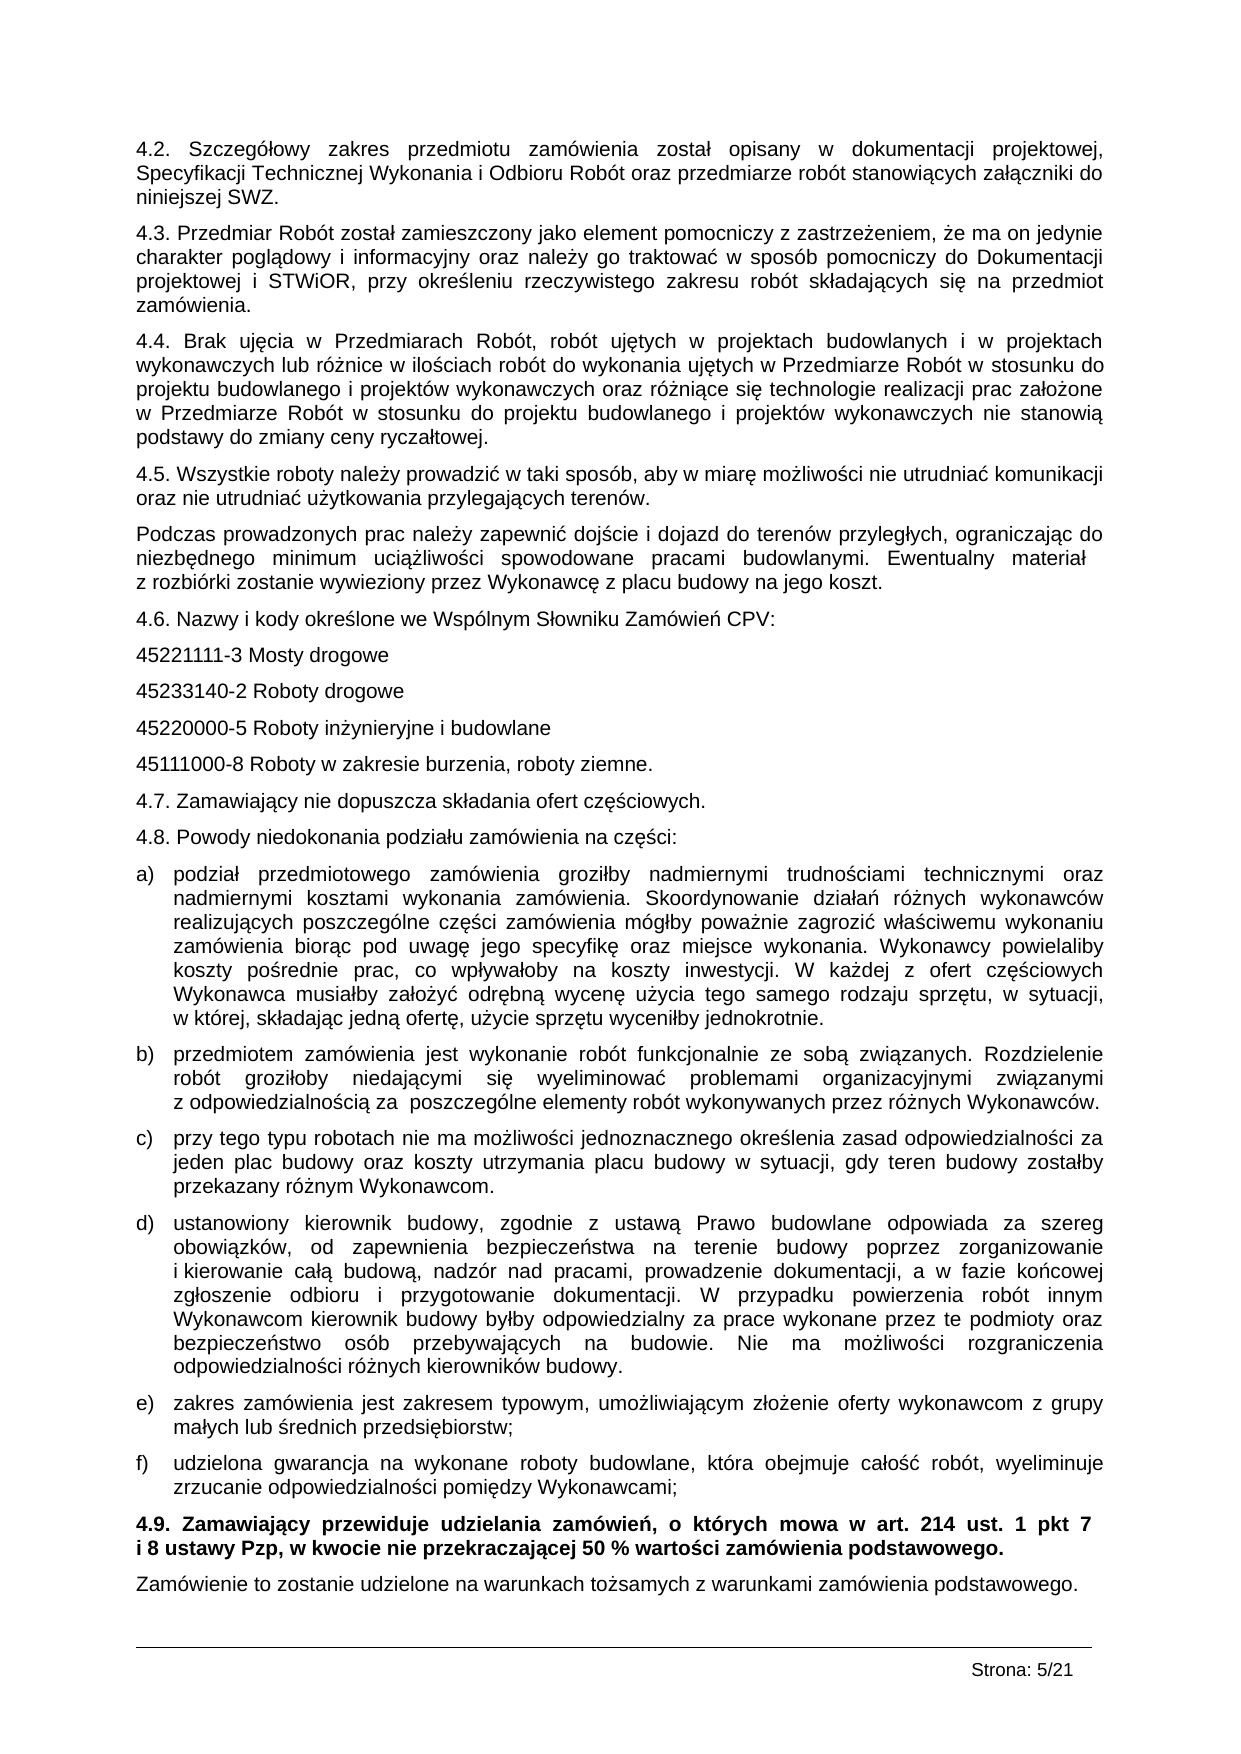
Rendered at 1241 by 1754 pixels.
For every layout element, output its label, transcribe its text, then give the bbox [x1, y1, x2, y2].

text Zamówienie to zostanie udzielone na warunkach tożsamych z warunkami zamówienia podstawowego. [136, 1572, 1104, 1596]
subtitle 4.2. Szczegółowy zakres przedmiotu zamówienia został opisany w dokumentacji projektowej, Specyfikacji Technicznej Wykonania i Odbioru Robót oraz przedmiarze robót stanowiących załączniki do niniejszej SWZ. [136, 137, 1104, 208]
subtitle ustanowiony kierownik budowy, zgodnie z ustawą Prawo budowlane odpowiada za szereg obowiązków, od zapewnienia bezpieczeństwa na terenie budowy poprzez zorganizowanie i kierowanie całą budową, nadzór nad pracami, prowadzenie dokumentacji, a w fazie końcowej zgłoszenie odbioru i przygotowanie dokumentacji. W przypadku powierzenia robót innym Wykonawcom kierownik budowy byłby odpowiedzialny za prace wykonane przez te podmioty oraz bezpieczeństwo osób przebywających na budowie. Nie ma możliwości rozgraniczenia odpowiedzialności różnych kierowników budowy. [136, 1211, 1104, 1378]
subtitle 4.3. Przedmiar Robót został zamieszczony jako element pomocniczy z zastrzeżeniem, że ma on jedynie charakter poglądowy i informacyjny oraz należy go traktować w sposób pomocniczy do Dokumentacji projektowej i STWiOR, przy określeniu rzeczywistego zakresu robót składających się na przedmiot zamówienia. [136, 221, 1104, 317]
text 4.5. Wszystkie roboty należy prowadzić w taki sposób, aby w miarę możliwości nie utrudniać komunikacji oraz nie utrudniać użytkowania przylegających terenów. [136, 462, 1104, 509]
text 4.9. Zamawiający przewiduje udzielania zamówień, o których mowa w art. 214 ust. 1 pkt 7 i 8 ustawy Pzp, w kwocie nie przekraczającej 50 % wartości zamówienia podstawowego. [136, 1512, 1104, 1559]
text 45220000-5 Roboty inżynieryjne i budowlane [136, 716, 1104, 740]
text 45111000-8 Roboty w zakresie burzenia, roboty ziemne. [136, 752, 1104, 776]
text Podczas prowadzonych prac należy zapewnić dojście i dojazd do terenów przyległych, ograniczając do niezbędnego minimum uciążliwości spowodowane pracami budowlanymi. Ewentualny materiał z rozbiórki zostanie wywieziony przez Wykonawcę z placu budowy na jego koszt. [136, 522, 1104, 594]
subtitle przedmiotem zamówienia jest wykonanie robót funkcjonalnie ze sobą związanych. Rozdzielenie robót groziłoby niedającymi się wyeliminować problemami organizacyjnymi związanymi z odpowiedzialnością za poszczególne elementy robót wykonywanych przez różnych Wykonawców. [136, 1042, 1104, 1114]
text 45221111-3 Mosty drogowe [136, 643, 1104, 667]
subtitle zakres zamówienia jest zakresem typowym, umożliwiającym złożenie oferty wykonawcom z grupy małych lub średnich przedsiębiorstw; [136, 1391, 1104, 1439]
subtitle podział przedmiotowego zamówienia groziłby nadmiernymi trudnościami technicznymi oraz nadmiernymi kosztami wykonania zamówienia. Skoordynowanie działań różnych wykonawców realizujących poszczególne części zamówienia mógłby poważnie zagrozić właściwemu wykonaniu zamówienia biorąc pod uwagę jego specyfikę oraz miejsce wykonania. Wykonawcy powielaliby koszty pośrednie prac, co wpływałoby na koszty inwestycji. W każdej z ofert częściowych Wykonawca musiałby założyć odrębną wycenę użycia tego samego rodzaju sprzętu, w sytuacji, w której, składając jedną ofertę, użycie sprzętu wyceniłby jednokrotnie. [136, 862, 1104, 1029]
subtitle 4.4. Brak ujęcia w Przedmiarach Robót, robót ujętych w projektach budowlanych i w projektach wykonawczych lub różnice w ilościach robót do wykonania ujętych w Przedmiarze Robót w stosunku do projektu budowlanego i projektów wykonawczych oraz różniące się technologie realizacji prac założone w Przedmiarze Robót w stosunku do projektu budowlanego i projektów wykonawczych nie stanowią podstawy do zmiany ceny ryczałtowej. [136, 329, 1104, 449]
text 45233140-2 Roboty drogowe [136, 679, 1104, 703]
subtitle udzielona gwarancja na wykonane roboty budowlane, która obejmuje całość robót, wyeliminuje zrzucanie odpowiedzialności pomiędzy Wykonawcami; [136, 1451, 1104, 1499]
subtitle 4.8. Powody niedokonania podziału zamówienia na części: [136, 825, 1104, 849]
subtitle 4.6. Nazwy i kody określone we Wspólnym Słowniku Zamówień CPV: [136, 606, 1104, 630]
text 4.7. Zamawiający nie dopuszcza składania ofert częściowych. [136, 789, 1104, 813]
subtitle przy tego typu robotach nie ma możliwości jednoznacznego określenia zasad odpowiedzialności za jeden plac budowy oraz koszty utrzymania placu budowy w sytuacji, gdy teren budowy zostałby przekazany różnym Wykonawcom. [136, 1126, 1104, 1198]
